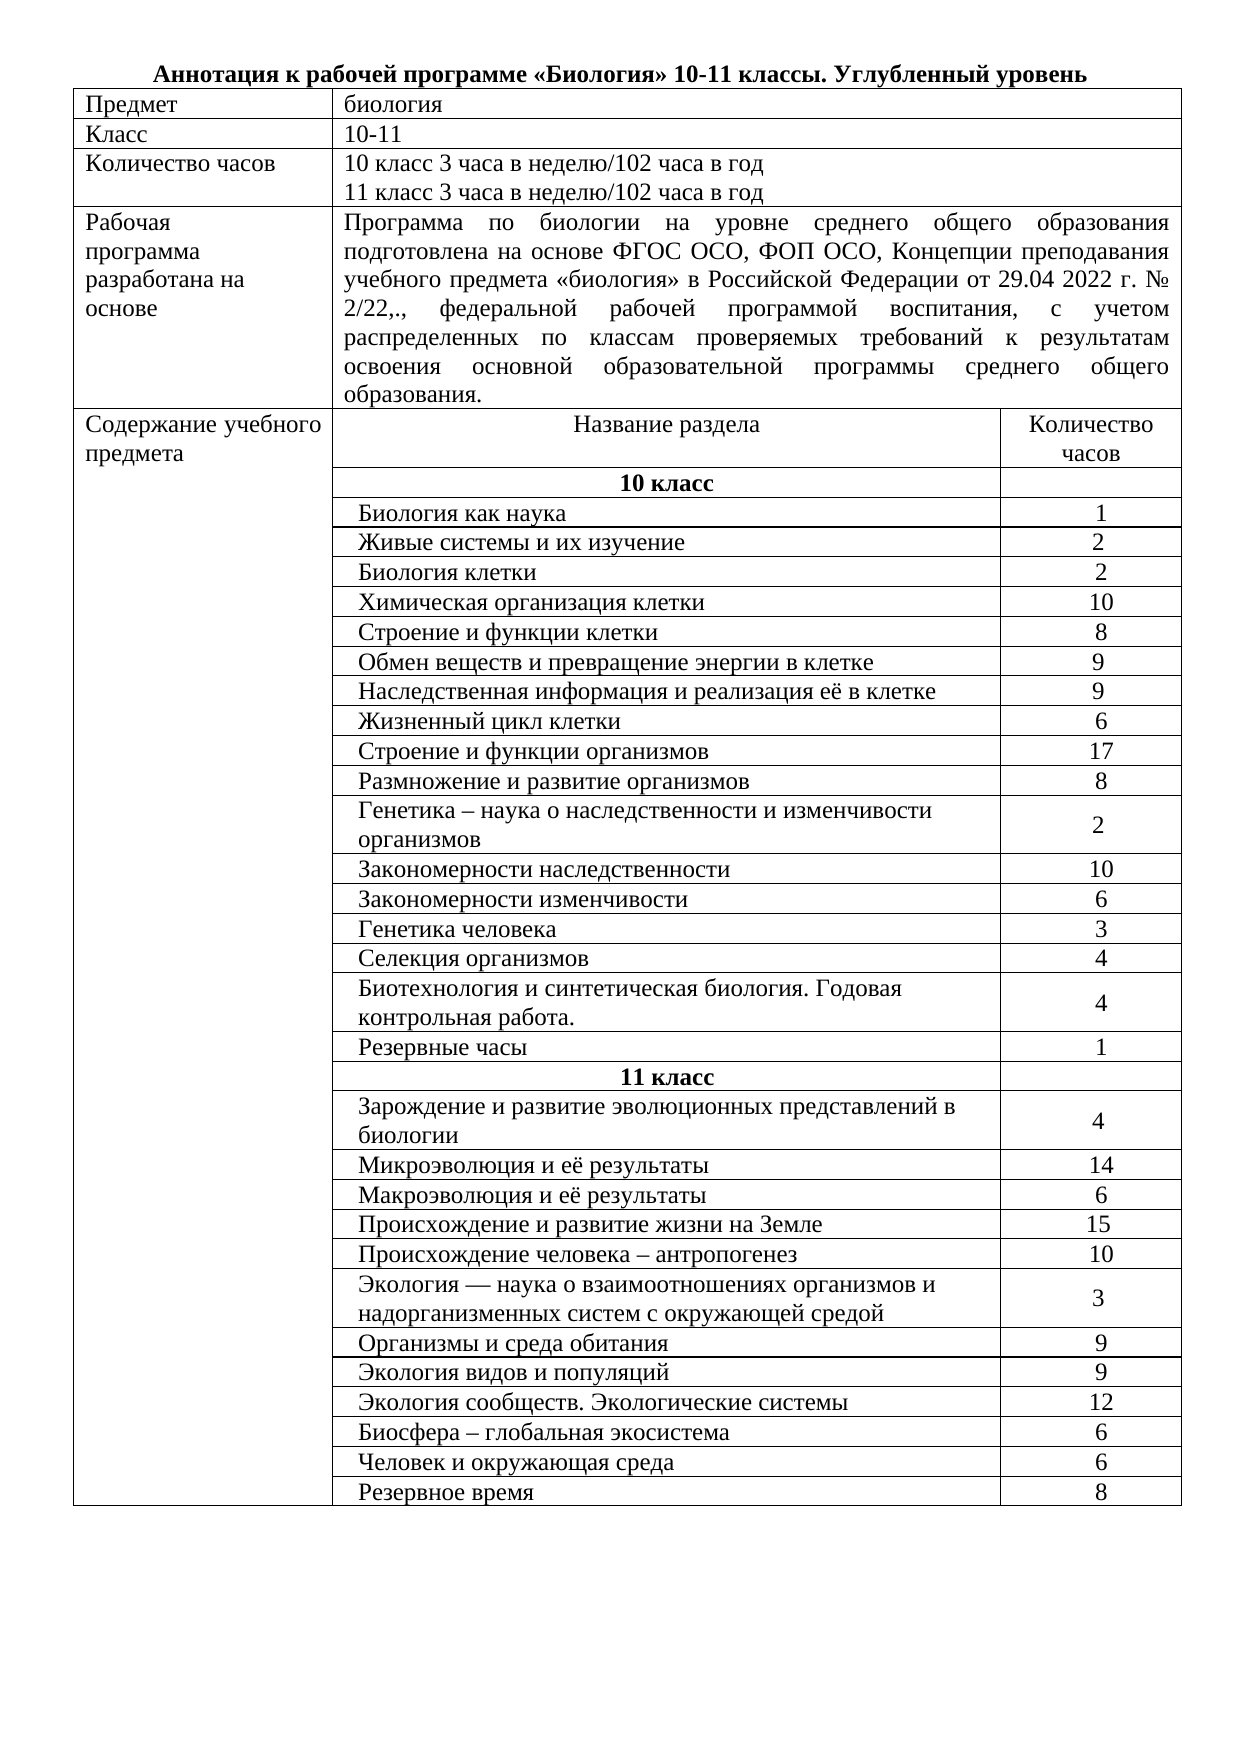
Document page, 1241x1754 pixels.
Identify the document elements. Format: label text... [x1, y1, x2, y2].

table_cell Рабочая программа разработана на основе [74, 207, 332, 408]
table_cell Жизненный цикл клетки [333, 706, 1000, 735]
table_cell Содержание учебного предмета [74, 409, 332, 1505]
table_cell Резервные часы [333, 1032, 1000, 1061]
table_cell 10 [1001, 854, 1181, 883]
table_cell 9 [1001, 1328, 1181, 1356]
table_cell Программа по биологии на уровне среднего общего образования подготовлена на основе ФГОС ОСО, ФОП ОСО, Концепции преподавания учебного предмета «биология» в Российской Федерации от 29.04 2022 г. № 2/22,., федеральной рабочей программой воспитания, с учетом распределенных по классам проверяемых требований к результатам освоения основной образовательной программы среднего общего образования. [333, 207, 1181, 408]
table_cell Биосфера – глобальная экосистема [333, 1417, 1000, 1446]
table_cell [1001, 468, 1181, 497]
table_cell 10 класс [333, 468, 1000, 497]
table_cell 6 [1001, 1417, 1181, 1446]
table_header Предмет [74, 89, 332, 118]
table_cell Биология как наука [333, 498, 1000, 526]
table_cell 9 [1001, 1358, 1181, 1386]
table_cell 2 [1001, 557, 1181, 586]
table_cell [1170, 1062, 1181, 1090]
table_cell Экология сообществ. Экологические системы [333, 1387, 1000, 1416]
table_cell Название раздела [333, 409, 1000, 467]
table_cell 12 [1001, 1387, 1181, 1416]
table_cell 14 [1001, 1150, 1181, 1179]
table_cell Селекция организмов [333, 944, 1000, 972]
table_cell Закономерности изменчивости [333, 884, 1000, 913]
table_cell 4 [1001, 1091, 1181, 1149]
text Аннотация к рабочей программе «Биология» 10-11 классы. Углубленный уровень [59, 59, 1181, 88]
table_cell 6 [1001, 706, 1181, 735]
table_cell 15 [1001, 1210, 1181, 1238]
table_cell Человек и окружающая среда [333, 1447, 1000, 1476]
table_cell 4 [1001, 973, 1181, 1031]
table_cell 9 [1001, 647, 1181, 675]
table_cell 17 [1001, 736, 1181, 765]
table_cell Размножение и развитие организмов [333, 766, 1000, 794]
table_cell Зарождение и развитие эволюционных представлений в биологии [333, 1091, 1000, 1149]
table_cell 1 [1001, 1032, 1181, 1061]
table_cell 6 [1001, 884, 1181, 913]
table_cell 10-11 [333, 119, 1181, 147]
table_cell 3 [1001, 914, 1181, 942]
table_cell 3 [1001, 1269, 1181, 1327]
table_cell 10 класс 3 часа в неделю/102 часа в год 11 класс 3 часа в неделю/102 часа в год [333, 149, 1181, 206]
table_cell 6 [1001, 1180, 1181, 1208]
table_cell 6 [1001, 1447, 1181, 1476]
table_cell Обмен веществ и превращение энергии в клетке [333, 647, 1000, 675]
table_cell [1001, 1062, 1012, 1090]
table_cell Макроэволюция и её результаты [333, 1180, 1000, 1208]
table_cell Класс [74, 119, 332, 147]
table_cell Биотехнология и синтетическая биология. Годовая контрольная работа. [333, 973, 1000, 1031]
table_cell 10 [1001, 1239, 1181, 1268]
table_cell 9 [1001, 676, 1181, 705]
table_cell Закономерности наследственности [333, 854, 1000, 883]
table_cell Происхождение и развитие жизни на Земле [333, 1210, 1000, 1238]
table_cell Живые системы и их изучение [333, 528, 1000, 556]
table_cell Количество часов [1001, 409, 1181, 467]
table_cell Наследственная информация и реализация её в клетке [333, 676, 1000, 705]
table_cell Строение и функции организмов [333, 736, 1000, 765]
table_cell 8 [1001, 766, 1181, 794]
table_cell 8 [1001, 617, 1181, 646]
table_cell 8 [1001, 1477, 1181, 1505]
table_cell Биология клетки [333, 557, 1000, 586]
table_cell 1 [1001, 498, 1181, 526]
table_cell 10 [1001, 587, 1181, 616]
table_cell 2 [1001, 528, 1181, 556]
table_cell Экология — наука о взаимоотношениях организмов и надорганизменных систем с окружающей средой [333, 1269, 1000, 1327]
table_cell 4 [1001, 944, 1181, 972]
table_cell Количество часов [74, 149, 332, 206]
table_cell Происхождение человека – антропогенез [333, 1239, 1000, 1268]
table_cell Резервное время [333, 1477, 1000, 1505]
table_cell Строение и функции клетки [333, 617, 1000, 646]
table_header биология [333, 89, 1181, 118]
table_cell Микроэволюция и её результаты [333, 1150, 1000, 1179]
table_cell Химическая организация клетки [333, 587, 1000, 616]
table_cell Организмы и среда обитания [333, 1328, 1000, 1356]
table_cell Генетика человека [333, 914, 1000, 942]
table_cell Генетика – наука о наследственности и изменчивости организмов [333, 796, 1000, 853]
table_cell Экология видов и популяций [333, 1358, 1000, 1386]
table_cell 2 [1001, 796, 1181, 853]
